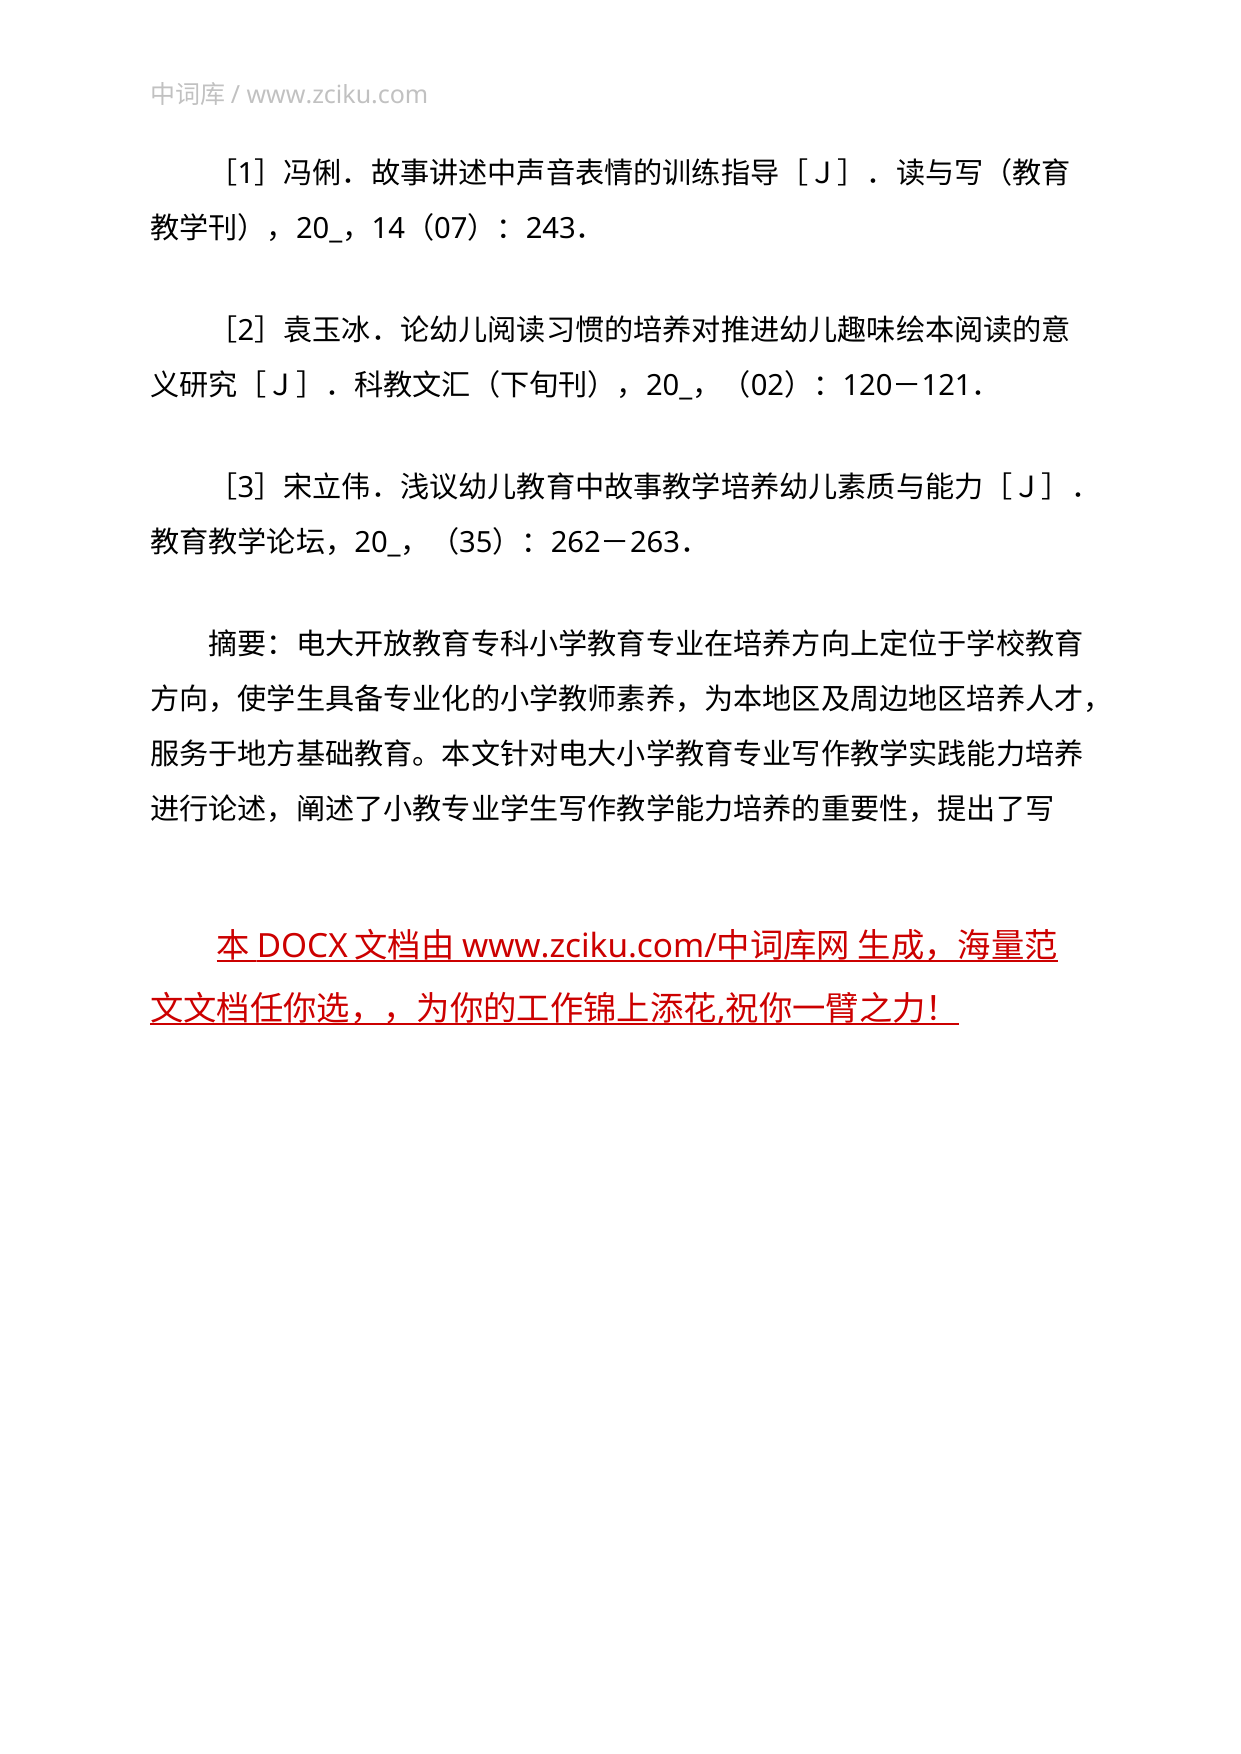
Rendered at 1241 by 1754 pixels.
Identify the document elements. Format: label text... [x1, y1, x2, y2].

text 摘要：电大开放教育专科小学教育专业在培养方向上定位于学校教育方向，使学生具备专业化的小学教师素养，为本地区及周边地区培养人才，服务于地方基础教育。本文针对电大小学教育专业写作教学实践能力培养进行论述，阐述了小教专业学生写作教学能力培养的重要性，提出了写 [150, 621, 1090, 828]
text ［2］袁玉冰．论幼儿阅读习惯的培养对推进幼儿趣味绘本阅读的意义研究［Ｊ］．科教文汇（下旬刊），20_，（02）：120－121． [150, 307, 1090, 404]
text ［3］宋立伟．浅议幼儿教育中故事教学培养幼儿素质与能力［Ｊ］．教育教学论坛，20_，（35）：262－263． [150, 464, 1090, 561]
text ［1］冯俐．故事讲述中声音表情的训练指导［Ｊ］．读与写（教育教学刊），20_，14（07）：243． [150, 150, 1090, 247]
text 本DOCX文档由 www.zciku.com/中词库网 生成，海量范文文档任你选，，为你的工作锦上添花,祝你一臂之力！ [150, 919, 1090, 1030]
